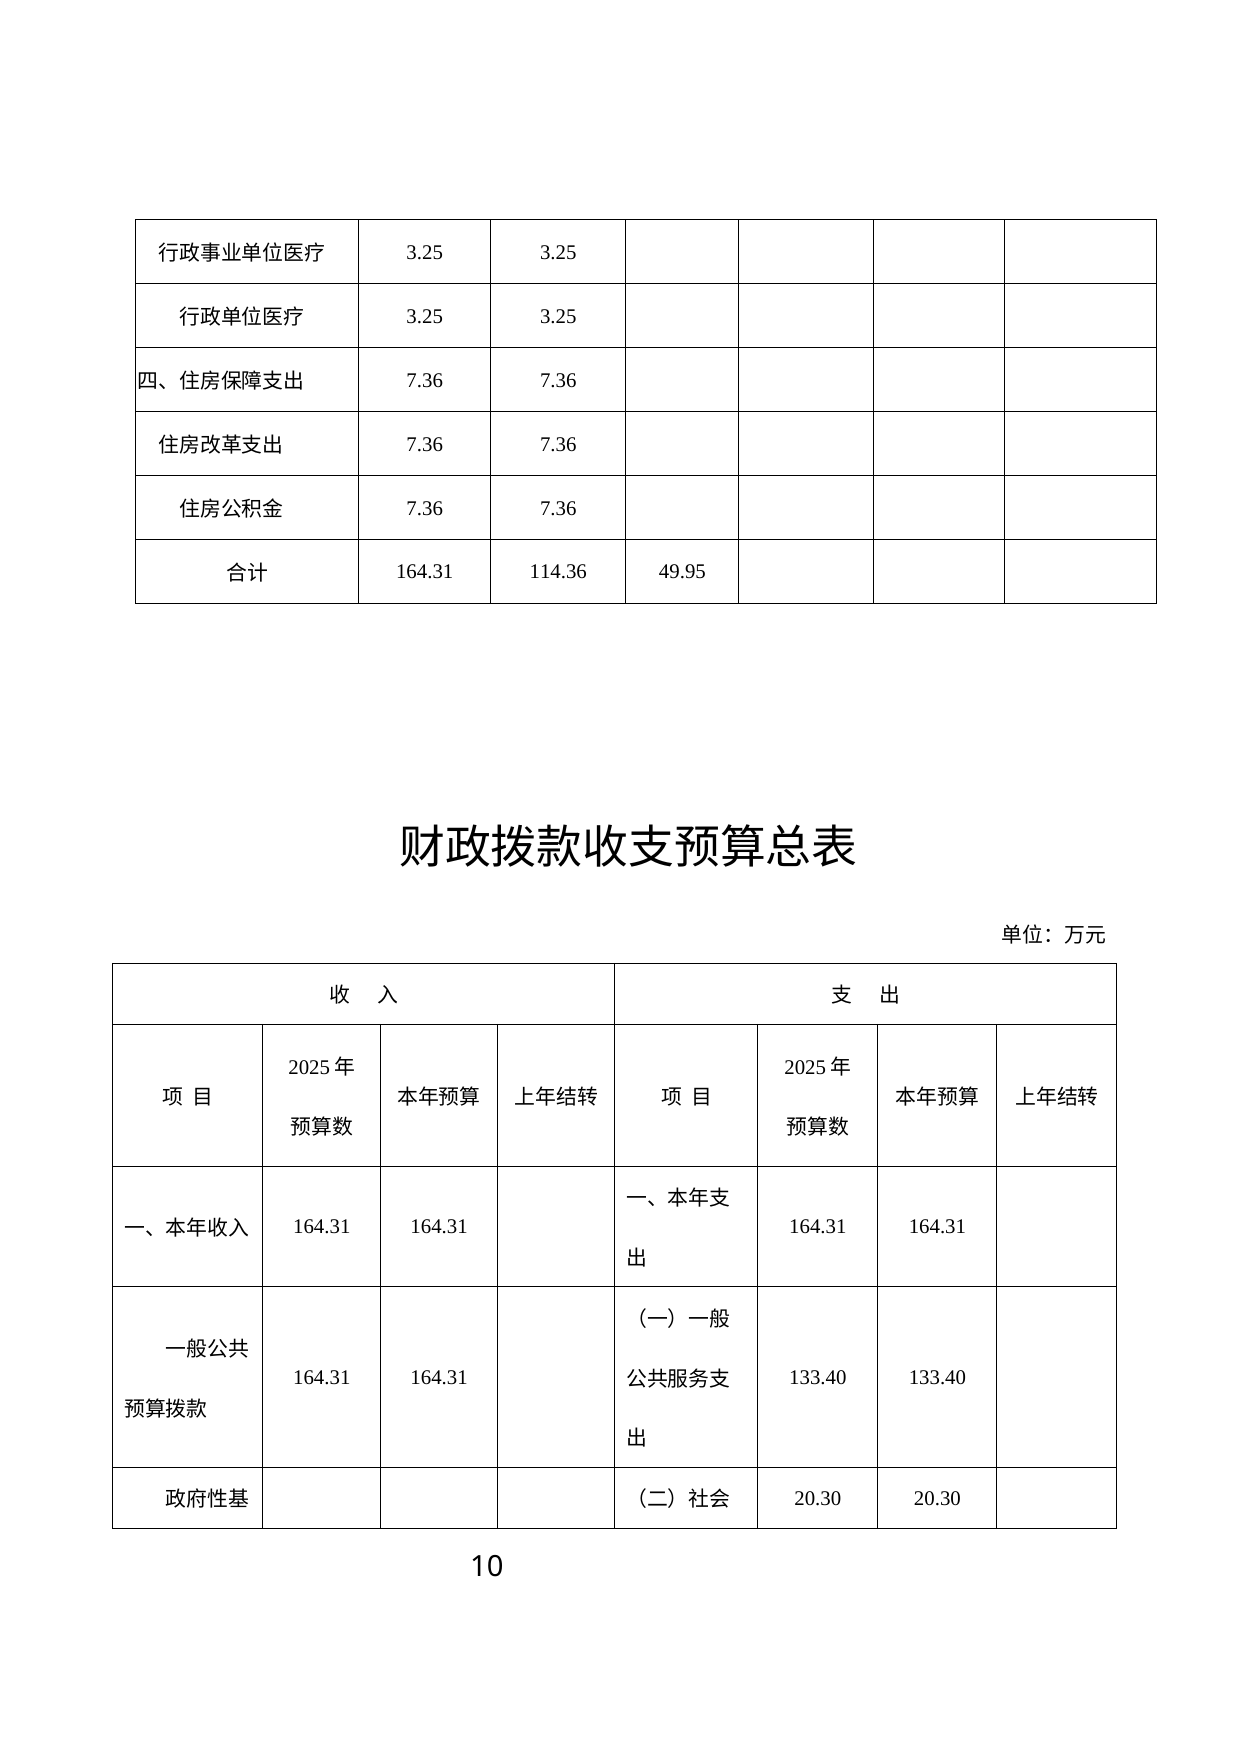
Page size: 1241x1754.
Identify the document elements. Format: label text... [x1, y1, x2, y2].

table_header 支出预算总表 [78, 219, 1162, 664]
table_header [101, 784, 1139, 1535]
